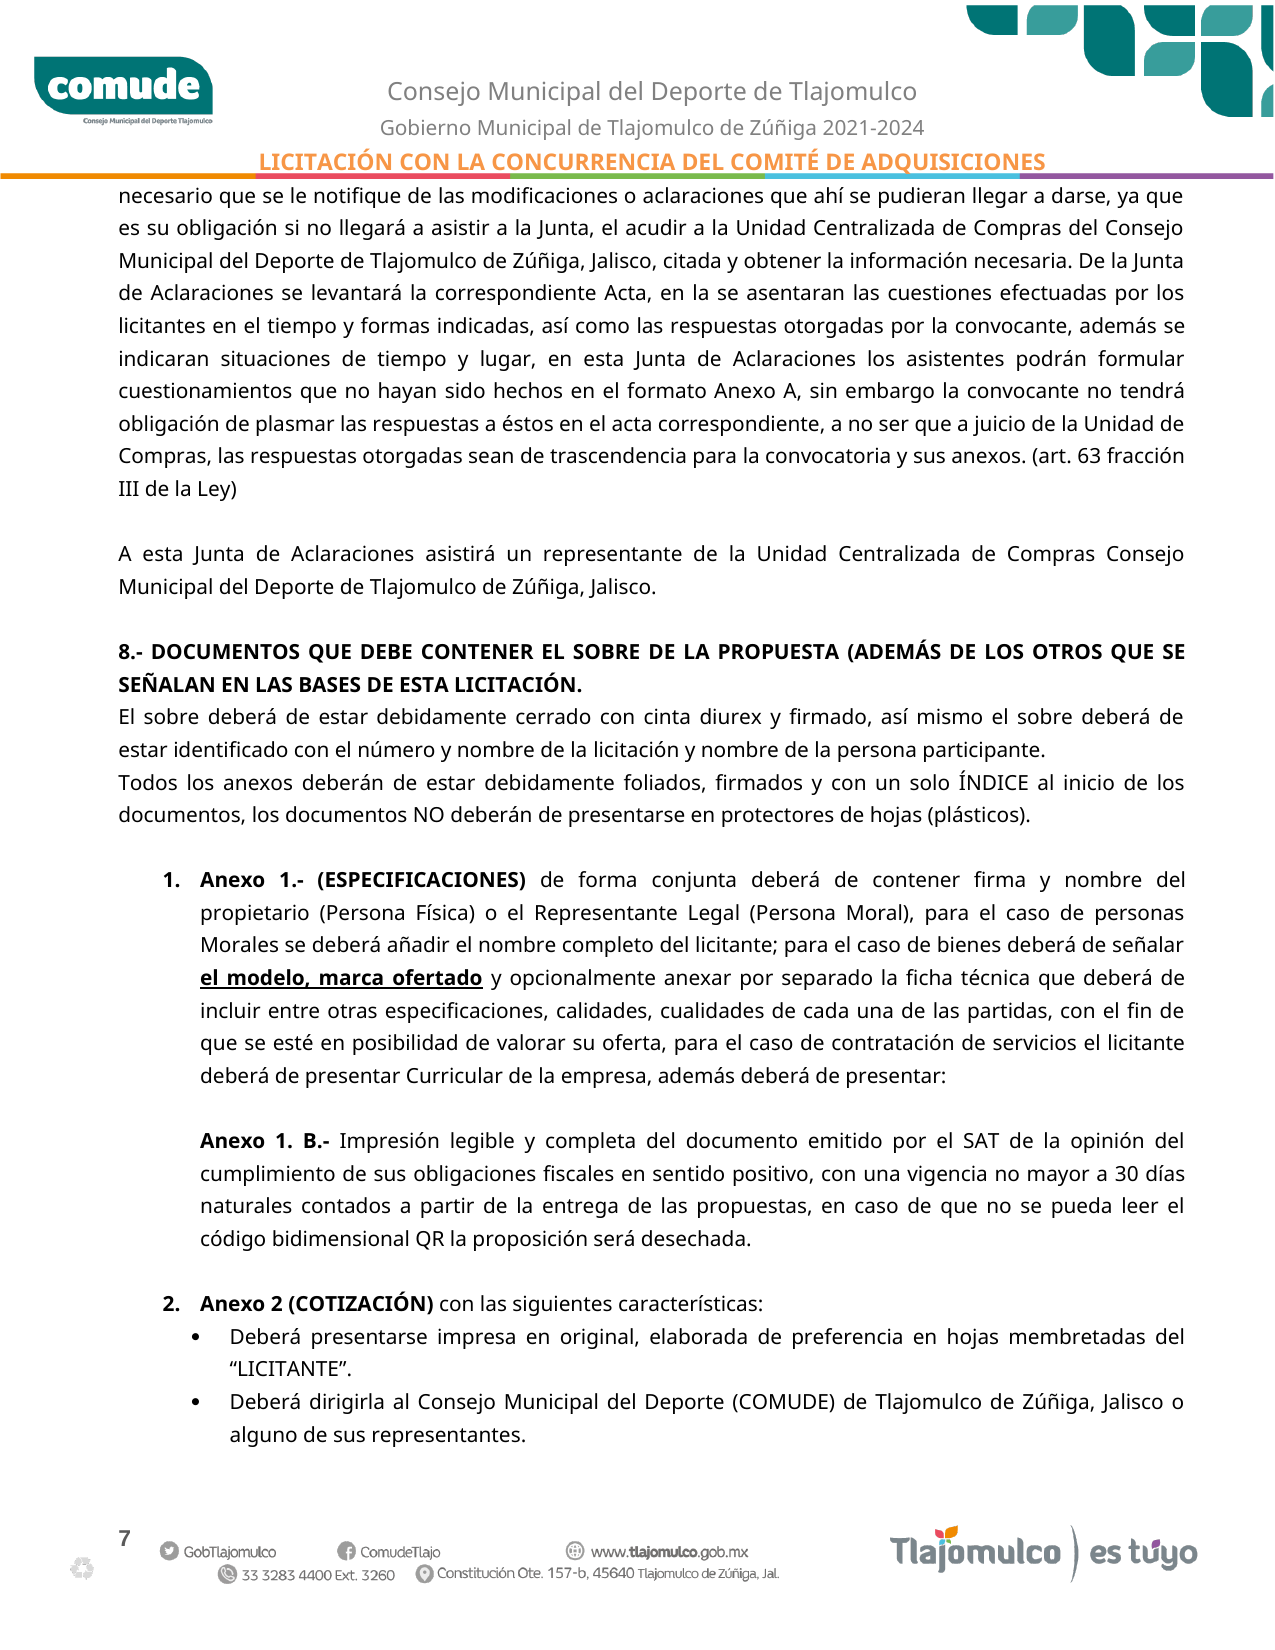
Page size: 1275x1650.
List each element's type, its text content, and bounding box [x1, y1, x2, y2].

list Deberá presentarse impresa en original, elaborada de preferencia en hojas membretadas del “LICITANTE”. [192, 1322, 1186, 1383]
picture [0, 1500, 1266, 1618]
list Anexo 1.- (ESPECIFICACIONES) de forma conjunta deberá de contener firma y nombre del propietario (Persona Física) o el Representante Legal (Persona Moral), para el caso de personas Morales se deberá añadir el nombre completo del licitante; para el caso de bienes deberá de señalar el modelo, marca ofertado y opcionalmente anexar por separado la ficha técnica que deberá de incluir entre otras especificaciones, calidades, cualidades de cada una de las partidas, con el fin de que se esté en posibilidad de valorar su oferta, para el caso de contratación de servicios el licitante deberá de presentar Curricular de la empresa, además deberá de presentar: [162, 865, 1186, 1089]
text A esta Junta de Aclaraciones asistirá un representante de la Unidad Centralizada de Compras Consejo Municipal del Deporte de Tlajomulco de Zúñiga, Jalisco. [118, 539, 1186, 600]
text Anexo 1. B.- Impresión legible y completa del documento emitido por el SAT de la opinión del cumplimiento de sus obligaciones fiscales en sentido positivo, con una vigencia no mayor a 30 días naturales contados a partir de la entrega de las propuestas, en caso de que no se pueda leer el código bidimensional QR la proposición será desechada. [200, 1126, 1186, 1252]
text Todos los anexos deberán de estar debidamente foliados, firmados y con un solo ÍNDICE al inicio de los documentos, los documentos NO deberán de presentarse en protectores de hojas (plásticos). [118, 768, 1186, 829]
list Anexo 2 (COTIZACIÓN) con las siguientes características: [162, 1289, 1186, 1318]
text El sobre deberá de estar debidamente cerrado con cinta diurex y firmado, así mismo el sobre deberá de estar identificado con el número y nombre de la licitación y nombre de la persona participante. [118, 702, 1186, 763]
picture [0, 5, 1274, 179]
list Deberá dirigirla al Consejo Municipal del Deporte (COMUDE) de Tlajomulco de Zúñiga, Jalisco o alguno de sus representantes. [192, 1387, 1186, 1448]
text 8.- DOCUMENTOS QUE DEBE CONTENER EL SOBRE DE LA PROPUESTA (ADEMÁS DE LOS OTROS QUE SE SEÑALAN EN LAS BASES DE ESTA LICITACIÓN. [118, 637, 1186, 698]
